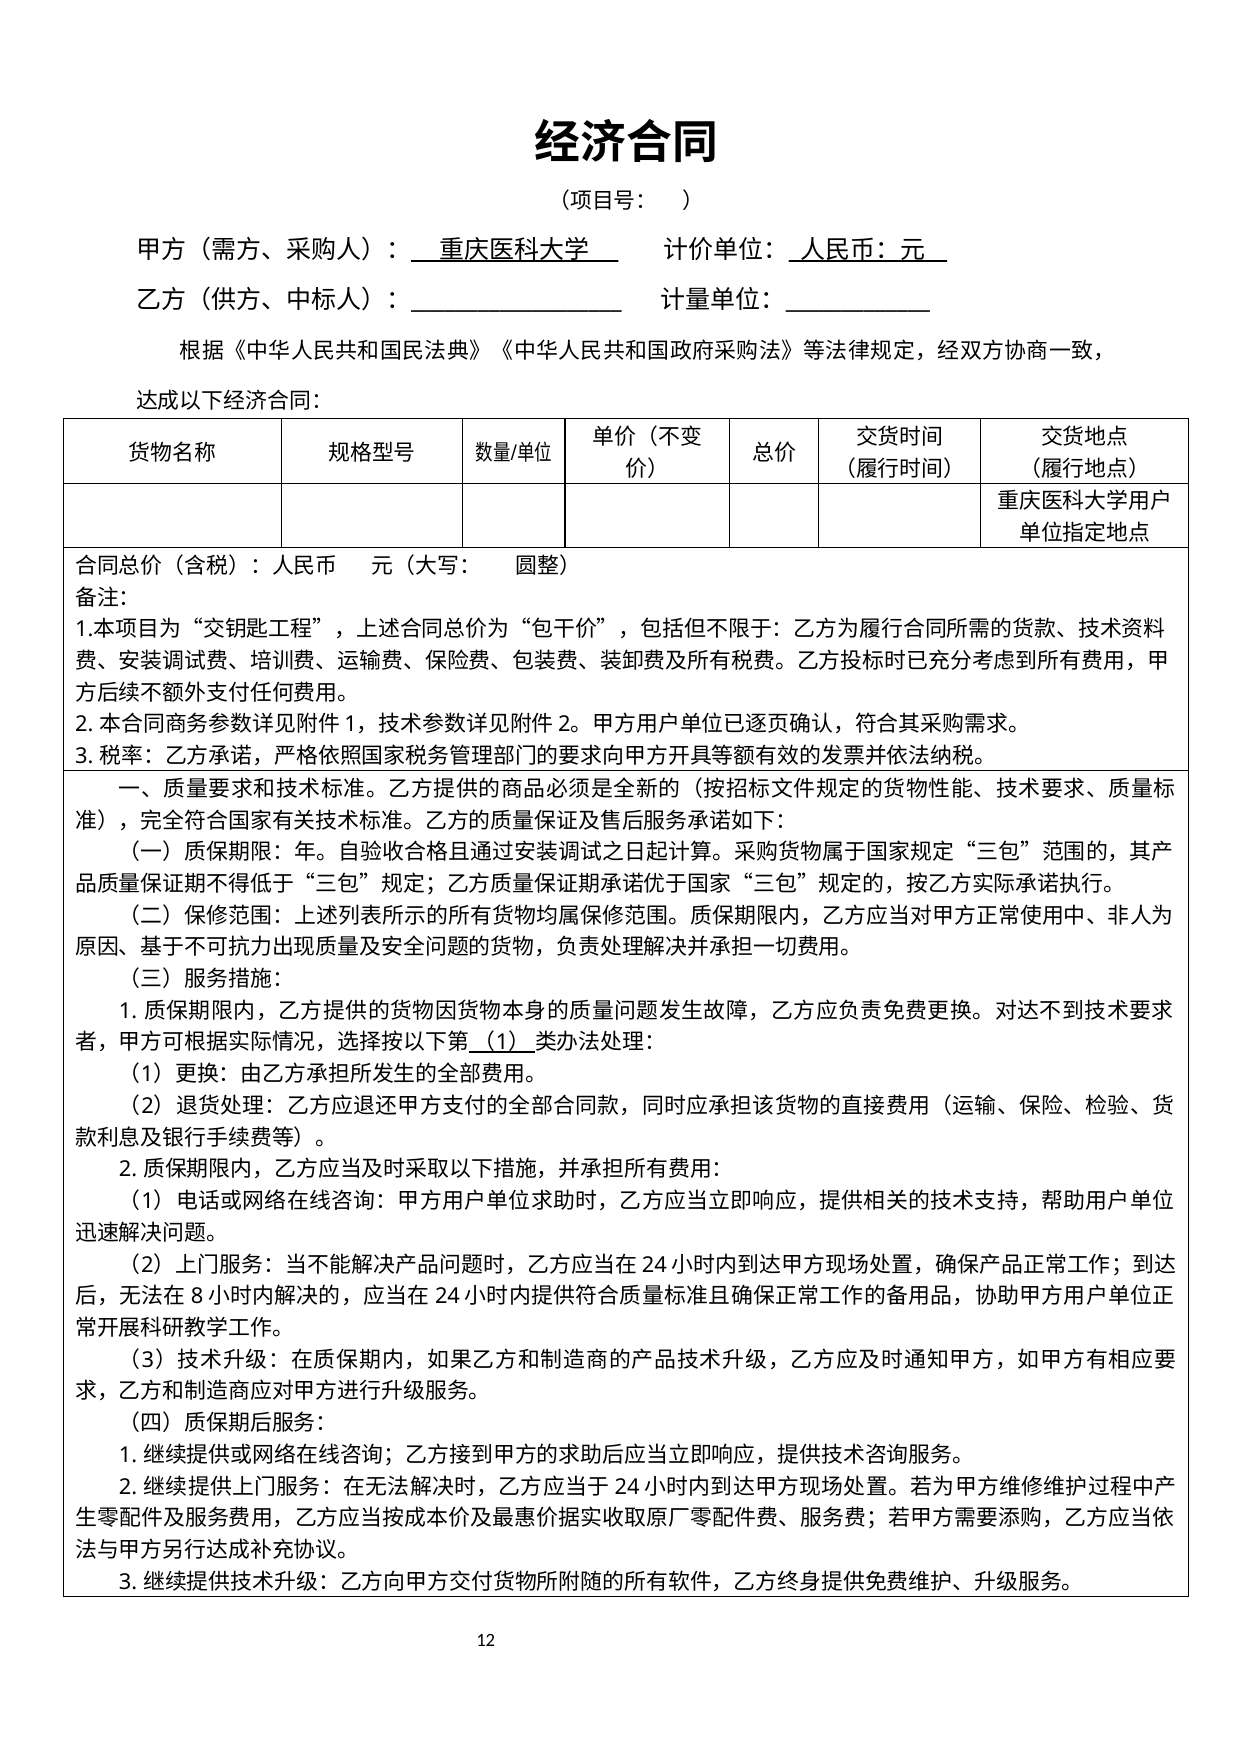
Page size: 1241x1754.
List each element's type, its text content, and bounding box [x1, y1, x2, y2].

table_header 总价 [730, 419, 818, 482]
table_cell [463, 484, 564, 547]
text （项目号： ） [136, 168, 1116, 218]
table_cell 合同总价（含税）：人民币 元（大写： 圆整） 备注： 1.本项目为“交钥匙工程”，上述合同总价为“包干价”，包括但不限于：乙方为履行合同所需的货款、技术资料费、安装调试费、培训费、运输费、保险费、包装费、装卸费及所有税费。乙方投标时已充分考虑到所有费用，甲方后续不额外支付任何费用。 2. 本合同商务参数详见附件1，技术参数详见附件2。甲方用户单位已逐页确认，符合其采购需求。 3. 税率：乙方承诺，严格依照国家税务管理部门的要求向甲方开具等额有效的发票并依法纳税。 [64, 548, 1188, 770]
table_header 交货地点 （履行地点） [981, 419, 1188, 482]
table_cell 重庆医科大学用户单位指定地点 [981, 484, 1188, 547]
text 乙方（供方、中标人）：___________________ 计量单位：_____________ [136, 268, 1116, 318]
text 根据《中华人民共和国民法典》《中华人民共和国政府采购法》等法律规定，经双方协商一致，达成以下经济合同： [136, 318, 1116, 418]
text 经济合同 [136, 118, 1116, 168]
table_header 交货时间 （履行时间） [819, 419, 980, 482]
table_cell [282, 484, 462, 547]
table_cell [730, 484, 818, 547]
table_cell [64, 484, 281, 547]
table_cell 一、质量要求和技术标准。乙方提供的商品必须是全新的（按招标文件规定的货物性能、技术要求、质量标准），完全符合国家有关技术标准。乙方的质量保证及售后服务承诺如下： （一）质保期限：年。自验收合格且通过安装调试之日起计算。采购货物属于国家规定“三包”范围的，其产品质量保证期不得低于“三包”规定；乙方质量保证期承诺优于国家“三包”规定的，按乙方实际承诺执行。 （二）保修范围：上述列表所示的所有货物均属保修范围。质保期限内，乙方应当对甲方正常使用中、非人为原因、基于不可抗力出现质量及安全问题的货物，负责处理解决并承担一切费用。 （三）服务措施： 1. 质保期限内，乙方提供的货物因货物本身的质量问题发生故障，乙方应负责免费更换。对达不到技术要求者，甲方可根据实际情况，选择按以下第 （1） 类办法处理： （1）更换：由乙方承担所发生的全部费用。 （2）退货处理：乙方应退还甲方支付的全部合同款，同时应承担该货物的直接费用（运输、保险、检验、货款利息及银行手续费等）。 2. 质保期限内，乙方应当及时采取以下措施，并承担所有费用： （1）电话或网络在线咨询：甲方用户单位求助时，乙方应当立即响应，提供相关的技术支持，帮助用户单位迅速解决问题。 （2）上门服务：当不能解决产品问题时，乙方应当在24小时内到达甲方现场处置，确保产品正常工作；到达后，无法在8小时内解决的，应当在24小时内提供符合质量标准且确保正常工作的备用品，协助甲方用户单位正常开展科研教学工作。 （3）技术升级：在质保期内，如果乙方和制造商的产品技术升级，乙方应及时通知甲方，如甲方有相应要求，乙方和制造商应对甲方进行升级服务。 （四）质保期后服务： 1. 继续提供或网络在线咨询；乙方接到甲方的求助后应当立即响应，提供技术咨询服务。 2. 继续提供上门服务：在无法解决时，乙方应当于24小时内到达甲方现场处置。若为甲方维修维护过程中产生零配件及服务费用，乙方应当按成本价及最惠价据实收取原厂零配件费、服务费；若甲方需要添购，乙方应当依法与甲方另行达成补充协议。 3. 继续提供技术升级：乙方向甲方交付货物所附随的所有软件，乙方终身提供免费维护、升级服务。 [64, 771, 1188, 1596]
table_header 货物名称 [64, 419, 281, 482]
text 甲方（需方、采购人）：_ _重庆医科大学_ _ 计价单位：_人民币：元__ [136, 218, 1116, 268]
table_cell [819, 484, 980, 547]
table_header 规格型号 [282, 419, 462, 482]
table_cell [566, 484, 729, 547]
table_header 数量/单位 [463, 419, 564, 482]
table_header 单价（不变价） [566, 419, 729, 482]
